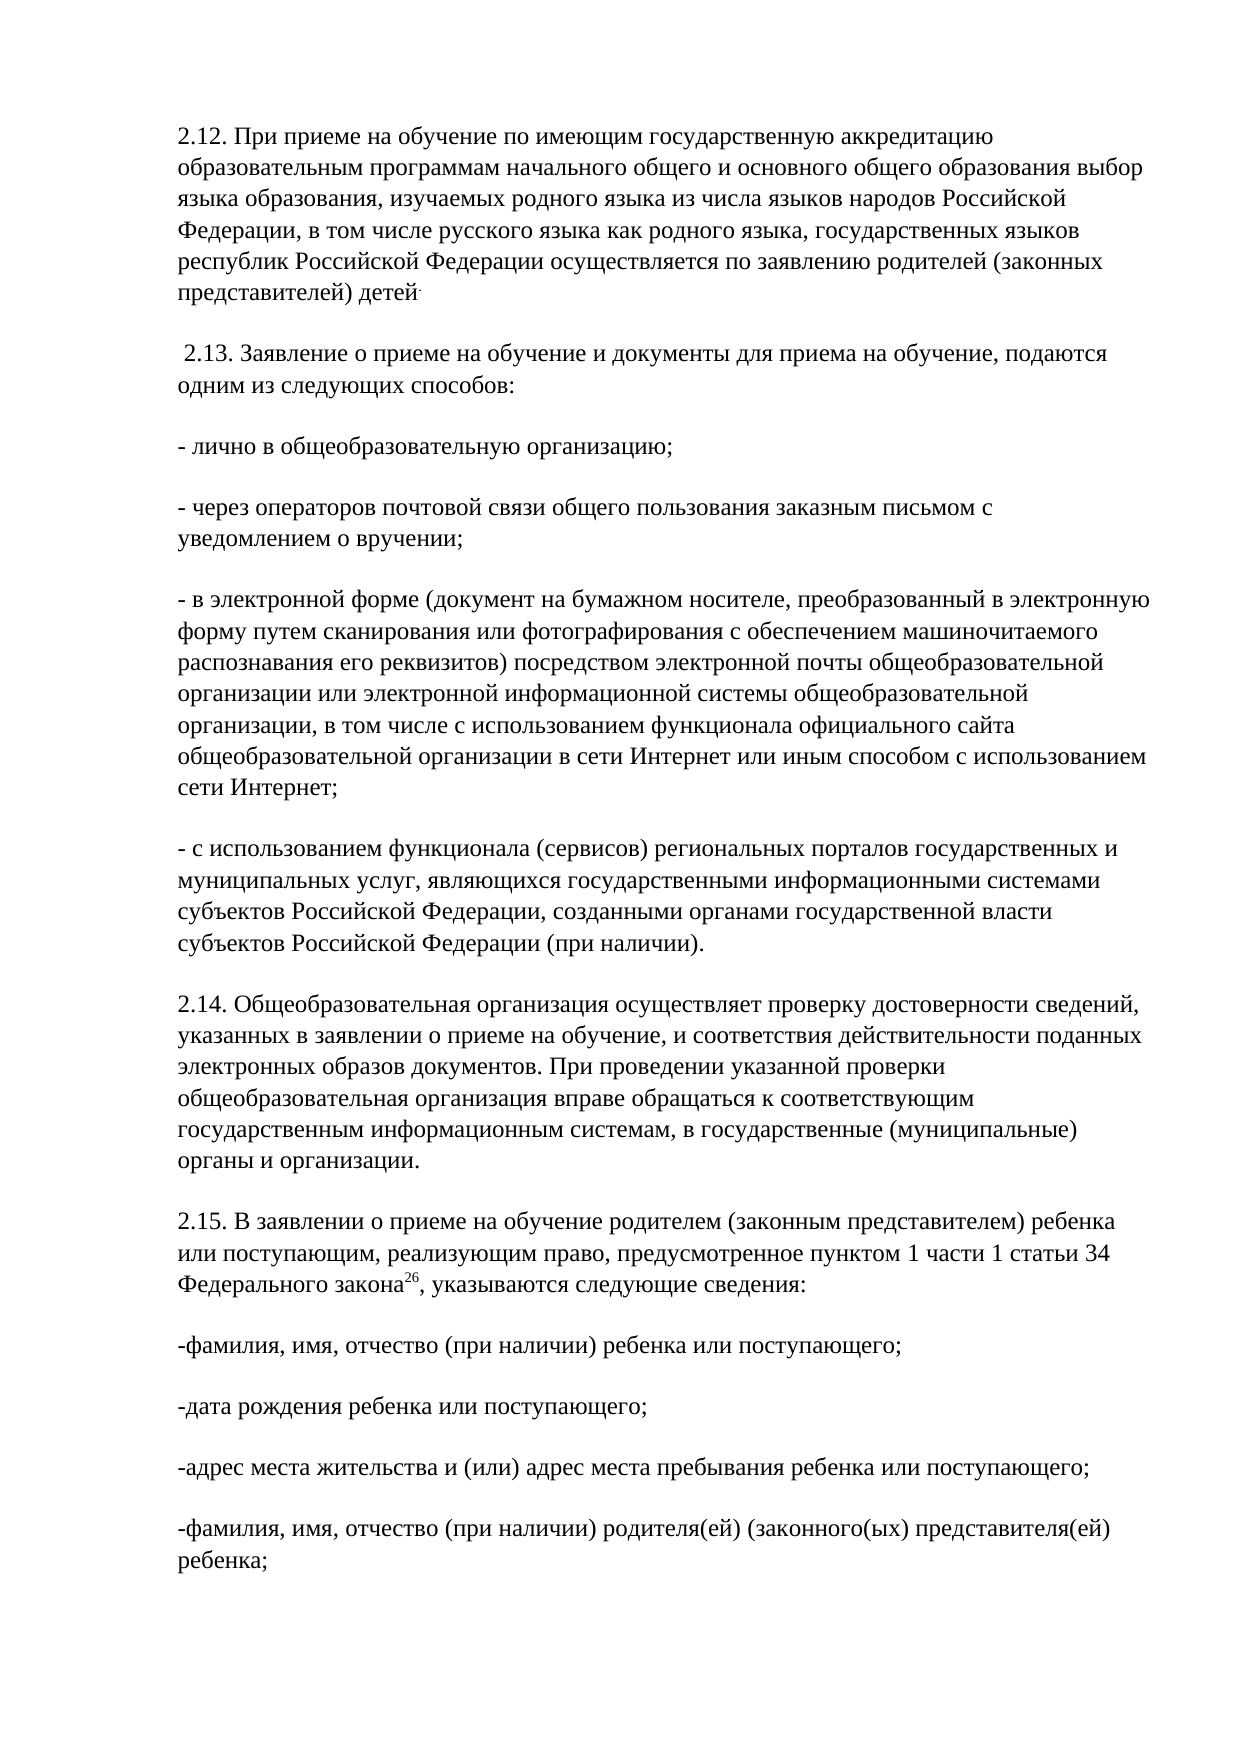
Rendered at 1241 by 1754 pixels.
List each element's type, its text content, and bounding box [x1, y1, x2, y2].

text - лично в общеобразовательную организацию; [177, 428, 1152, 460]
text -дата рождения ребенка или поступающего; [177, 1389, 1152, 1420]
text -адрес места жительства и (или) адрес места пребывания ребенка или поступающего; [177, 1450, 1152, 1481]
text -фамилия, имя, отчество (при наличии) ребенка или поступающего; [177, 1328, 1152, 1359]
text -фамилия, имя, отчество (при наличии) родителя(ей) (законного(ых) представителя(ей) ребенка; [177, 1511, 1152, 1573]
text 2.15. В заявлении о приеме на обучение родителем (законным представителем) ребенка или поступающим, реализующим право, предусмотренное пунктом 1 части 1 статьи 34 Федерального закона26, указываются следующие сведения: [177, 1204, 1152, 1298]
text - через операторов почтовой связи общего пользования заказным письмом с уведомлением о вручении; [177, 489, 1152, 552]
text 2.13. Заявление о приеме на обучение и документы для приема на обучение, подаются одним из следующих способов: [177, 336, 1152, 399]
text 2.12. При приеме на обучение по имеющим государственную аккредитацию образовательным программам начального общего и основного общего образования выбор языка образования, изучаемых родного языка из числа языков народов Российской Федерации, в том числе русского языка как родного языка, государственных языков республик Российской Федерации осуществляется по заявлению родителей (законных представителей) детей. [177, 118, 1152, 306]
text - в электронной форме (документ на бумажном носителе, преобразованный в электронную форму путем сканирования или фотографирования с обеспечением машиночитаемого распознавания его реквизитов) посредством электронной почты общеобразовательной организации или электронной информационной системы общеобразовательной организации, в том числе с использованием функционала официального сайта общеобразовательной организации в сети Интернет или иным способом с использованием сети Интернет; [177, 582, 1152, 801]
text - с использованием функционала (сервисов) региональных порталов государственных и муниципальных услуг, являющихся государственными информационными системами субъектов Российской Федерации, созданными органами государственной власти субъектов Российской Федерации (при наличии). [177, 831, 1152, 956]
text 2.14. Общеобразовательная организация осуществляет проверку достоверности сведений, указанных в заявлении о приеме на обучение, и соответствия действительности поданных электронных образов документов. При проведении указанной проверки общеобразовательная организация вправе обращаться к соответствующим государственным информационным системам, в государственные (муниципальные) органы и организации. [177, 986, 1152, 1174]
